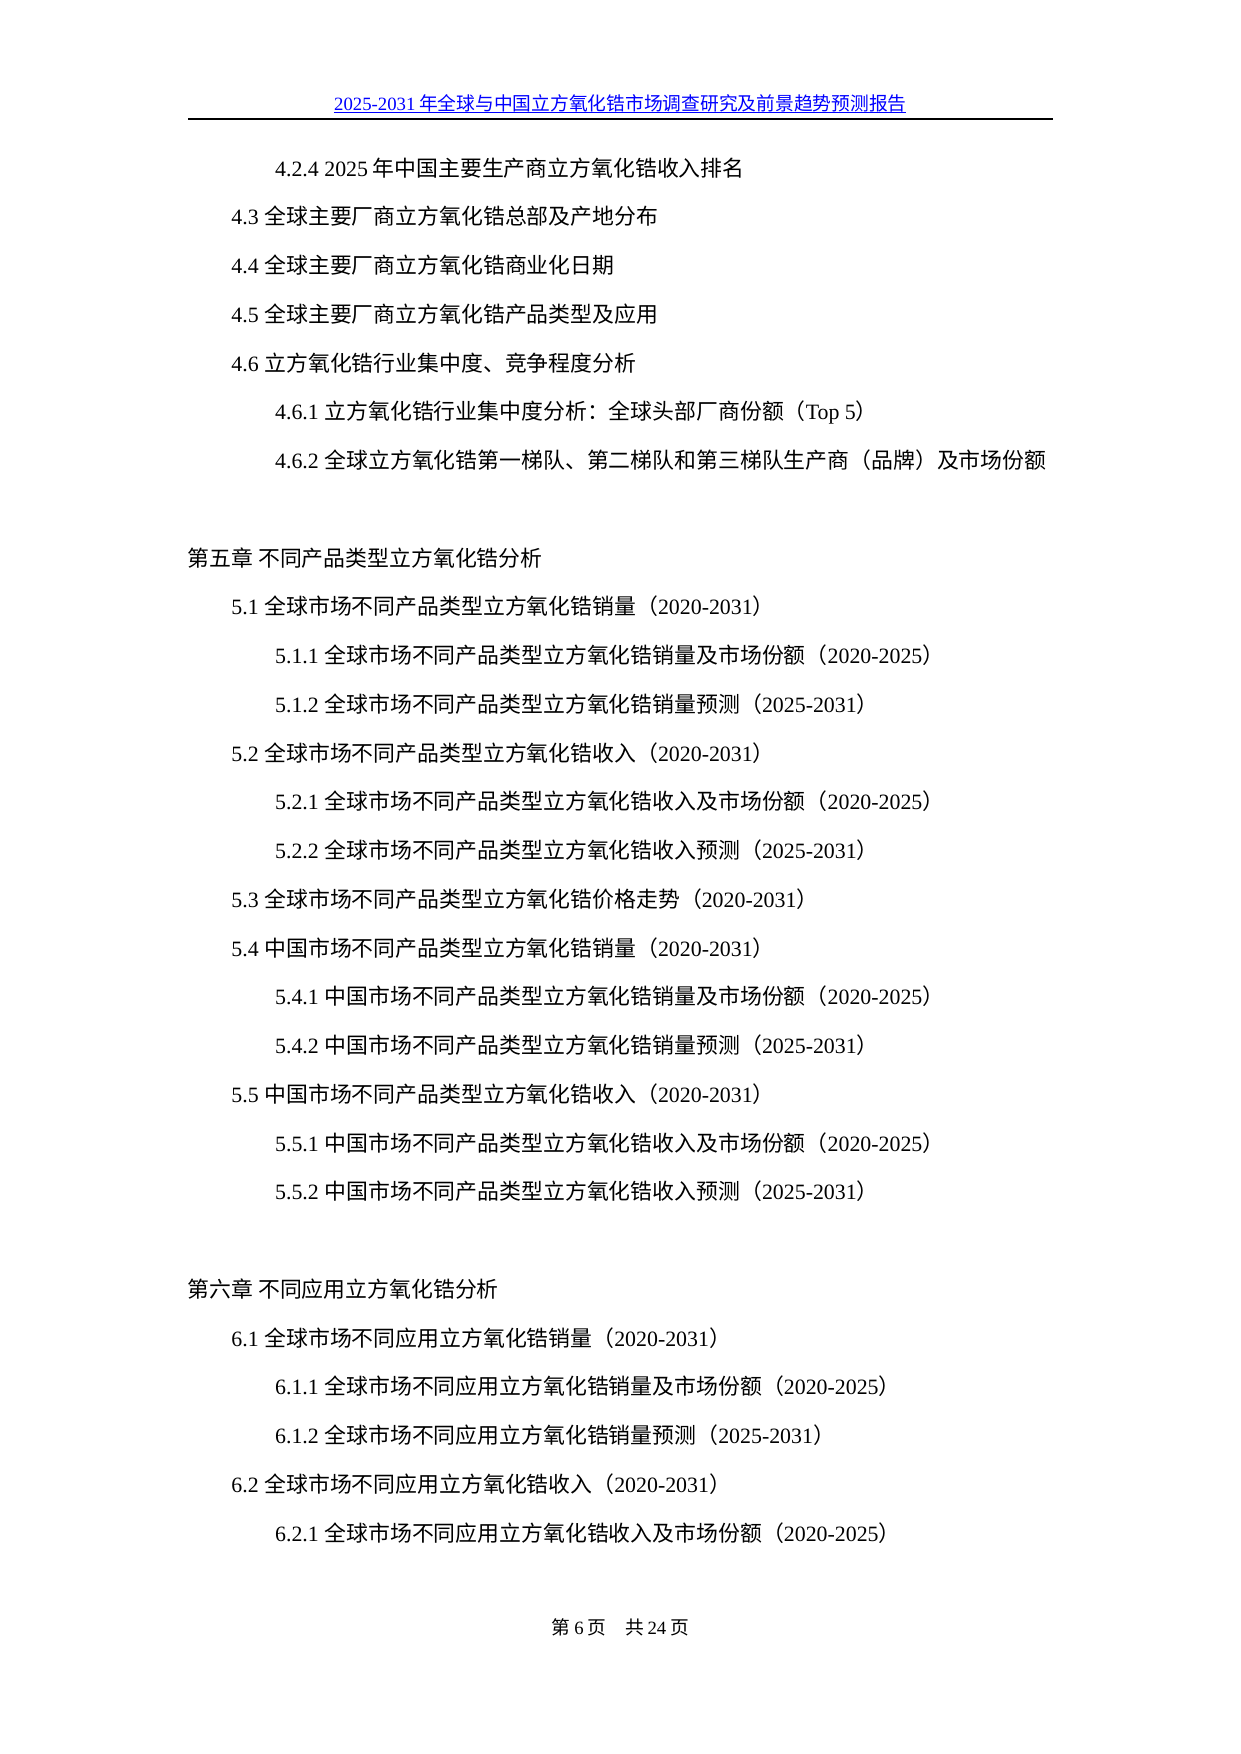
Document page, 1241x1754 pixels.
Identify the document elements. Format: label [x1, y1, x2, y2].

text [187, 150, 1053, 1548]
